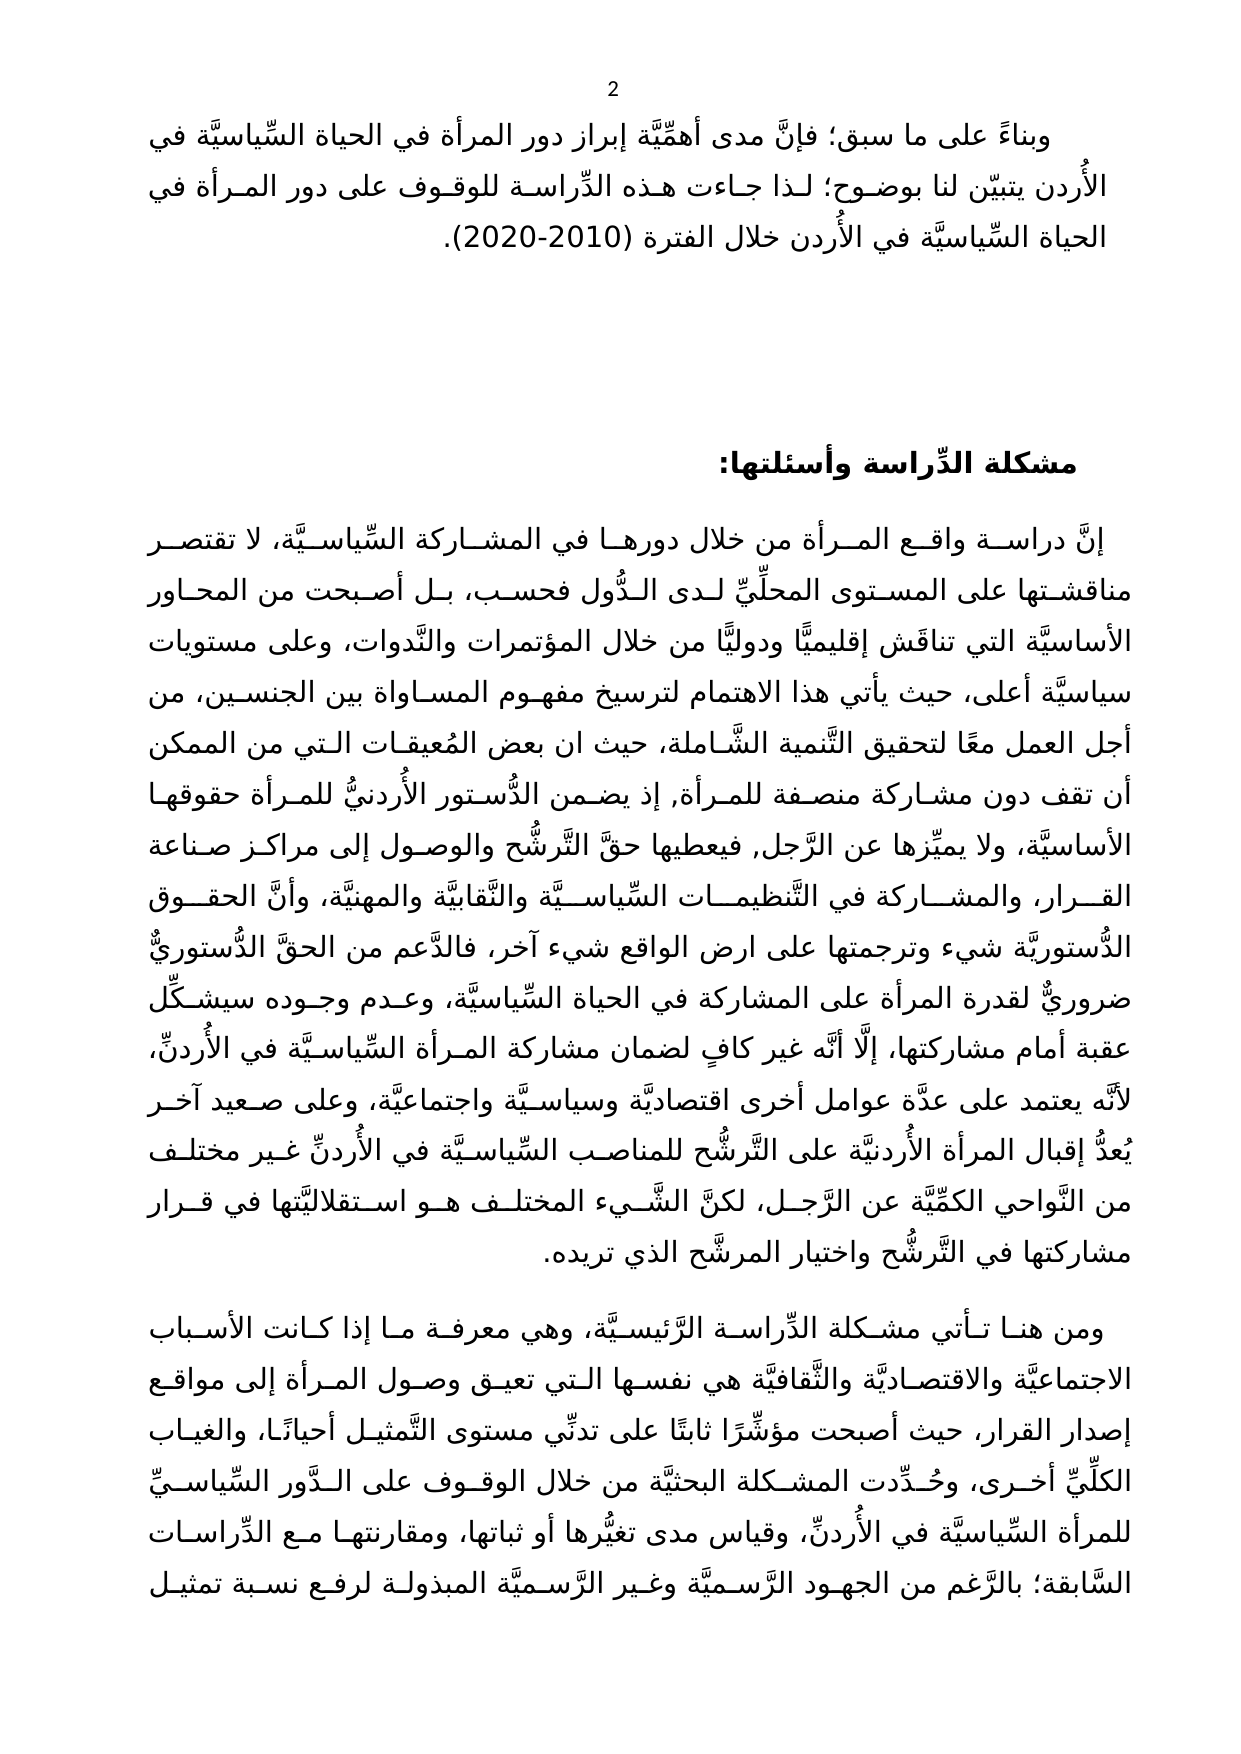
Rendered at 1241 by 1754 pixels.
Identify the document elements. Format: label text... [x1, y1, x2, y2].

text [148, 1312, 1160, 1600]
text وبناءً على ما سبق؛ فإنَّ مدى أهمِّيَّة إبراز دور المرأة في الحياة السِّياسيَّة في الأُردن يتبيّن لنا بوضوح؛ لذا جاءت هذه الدِّراسة للوقوف على دور المرأة في الحياة السِّياسيَّة في الأُردن خلال الفترة (2010-2020). [148, 118, 1107, 254]
text مشكلة الدِّراسة وأسئلتها: [148, 447, 1078, 481]
text إنَّ دراسة واقع المرأة من خلال دورها في المشاركة السِّياسيَّة، لا تقتصر مناقشتها على المستوى المحلِّيِّ لدى الدُّول فحسب، بل أصبحت من المحاور الأساسيَّة التي تناقَش إقليميًّا ودوليًّا من خلال المؤتمرات والنَّدوات، وعلى مستويات سياسيَّة أعلى، حيث يأتي هذا الاهتمام لترسيخ مفهوم المساواة بين الجنسين، من أجل العمل معًا لتحقيق التَّنمية الشَّاملة، حيث ان بعض المُعيقات التي من الممكن أن تقف دون مشاركة منصفة للمرأة, إذ يضمن الدُّستور الأُردنيُّ للمرأة حقوقها الأساسيَّة، ولا يميِّزها عن الرَّجل, فيعطيها حقَّ التَّرشُّح والوصول إلى مراكز صناعة القرار، والمشاركة في التَّنظيمات السِّياسيَّة والنَّقابيَّة والمهنيَّة، وأنَّ الحقوق الدُّستوريَّة شيء وترجمتها على ارض الواقع شيء آخر، فالدَّعم من الحقَّ الدُّستوريٌّ ضروريٌّ لقدرة المرأة على المشاركة في الحياة السِّياسيَّة، وعدم وجوده سيشكِّل عقبة أمام مشاركتها، إلَّا أنَّه غير كافٍ لضمان مشاركة المرأة السِّياسيَّة في الأُردنِّ، لأنَّه يعتمد على عدَّة عوامل أخرى اقتصاديَّة وسياسيَّة واجتماعيَّة، وعلى صعيد آخر يُعدُّ إقبال المرأة الأُردنيَّة على التَّرشُّح للمناصب السِّياسيَّة في الأُردنِّ غير مختلف من النَّواحي الكمِّيَّة عن الرَّجل، لكنَّ الشَّيء المختلف هو استقلاليَّتها في قرار مشاركتها في التَّرشُّح واختيار المرشَّح الذي تريده. [148, 522, 1160, 1269]
